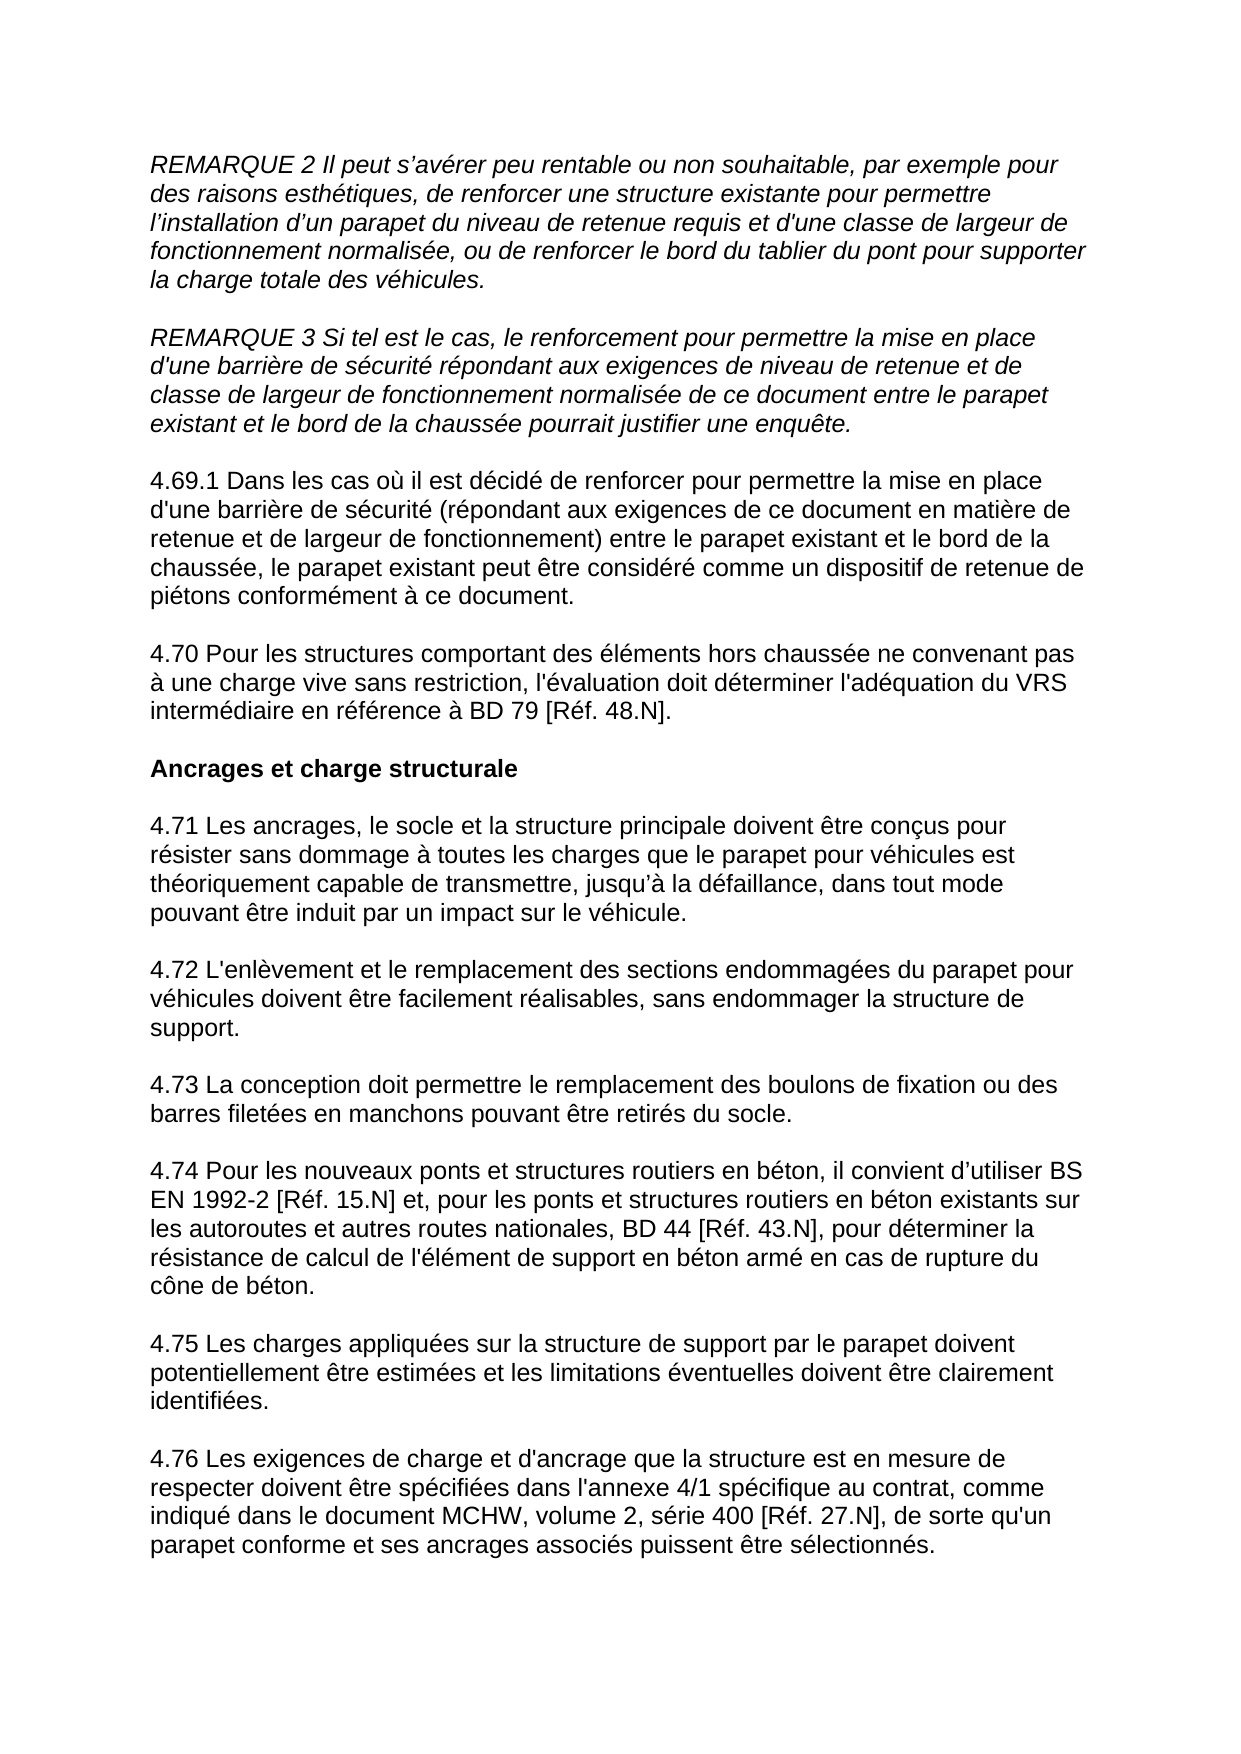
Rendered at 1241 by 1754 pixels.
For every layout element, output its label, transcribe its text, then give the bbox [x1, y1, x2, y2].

text 4.71 Les ancrages, le socle et la structure principale doivent être conçus pour résister sans dommage à toutes les charges que le parapet pour véhicules est théoriquement capable de transmettre, jusqu’à la défaillance, dans tout mode pouvant être induit par un impact sur le véhicule. [150, 811, 1090, 926]
text 4.69.1 Dans les cas où il est décidé de renforcer pour permettre la mise en place d'une barrière de sécurité (répondant aux exigences de ce document en matière de retenue et de largeur de fonctionnement) entre le parapet existant et le bord de la chaussée, le parapet existant peut être considéré comme un dispositif de retenue de piétons conformément à ce document. [150, 466, 1090, 610]
text 4.74 Pour les nouveaux ponts et structures routiers en béton, il convient d’utiliser BS EN 1992-2 [Réf. 15.N] et, pour les ponts et structures routiers en béton existants sur les autoroutes et autres routes nationales, BD 44 [Réf. 43.N], pour déterminer la résistance de calcul de l'élément de support en béton armé en cas de rupture du cône de béton. [150, 1156, 1090, 1300]
subtitle Ancrages et charge structurale [150, 754, 1090, 782]
text 4.76 Les exigences de charge et d'ancrage que la structure est en mesure de respecter doivent être spécifiées dans l'annexe 4/1 spécifique au contrat, comme indiqué dans le document MCHW, volume 2, série 400 [Réf. 27.N], de sorte qu'un parapet conforme et ses ancrages associés puissent être sélectionnés. [150, 1444, 1090, 1559]
text 4.70 Pour les structures comportant des éléments hors chaussée ne convenant pas à une charge vive sans restriction, l'évaluation doit déterminer l'adéquation du VRS intermédiaire en référence à BD 79 [Réf. 48.N]. [150, 639, 1090, 725]
text REMARQUE 2 Il peut s’avérer peu rentable ou non souhaitable, par exemple pour des raisons esthétiques, de renforcer une structure existante pour permettre l’installation d’un parapet du niveau de retenue requis et d'une classe de largeur de fonctionnement normalisée, ou de renforcer le bord du tablier du pont pour supporter la charge totale des véhicules. [150, 150, 1090, 294]
text 4.73 La conception doit permettre le remplacement des boulons de fixation ou des barres filetées en manchons pouvant être retirés du socle. [150, 1070, 1090, 1127]
text 4.72 L'enlèvement et le remplacement des sections endommagées du parapet pour véhicules doivent être facilement réalisables, sans endommager la structure de support. [150, 955, 1090, 1041]
text 4.75 Les charges appliquées sur la structure de support par le parapet doivent potentiellement être estimées et les limitations éventuelles doivent être clairement identifiées. [150, 1329, 1090, 1415]
text REMARQUE 3 Si tel est le cas, le renforcement pour permettre la mise en place d'une barrière de sécurité répondant aux exigences de niveau de retenue et de classe de largeur de fonctionnement normalisée de ce document entre le parapet existant et le bord de la chaussée pourrait justifier une enquête. [150, 322, 1090, 437]
